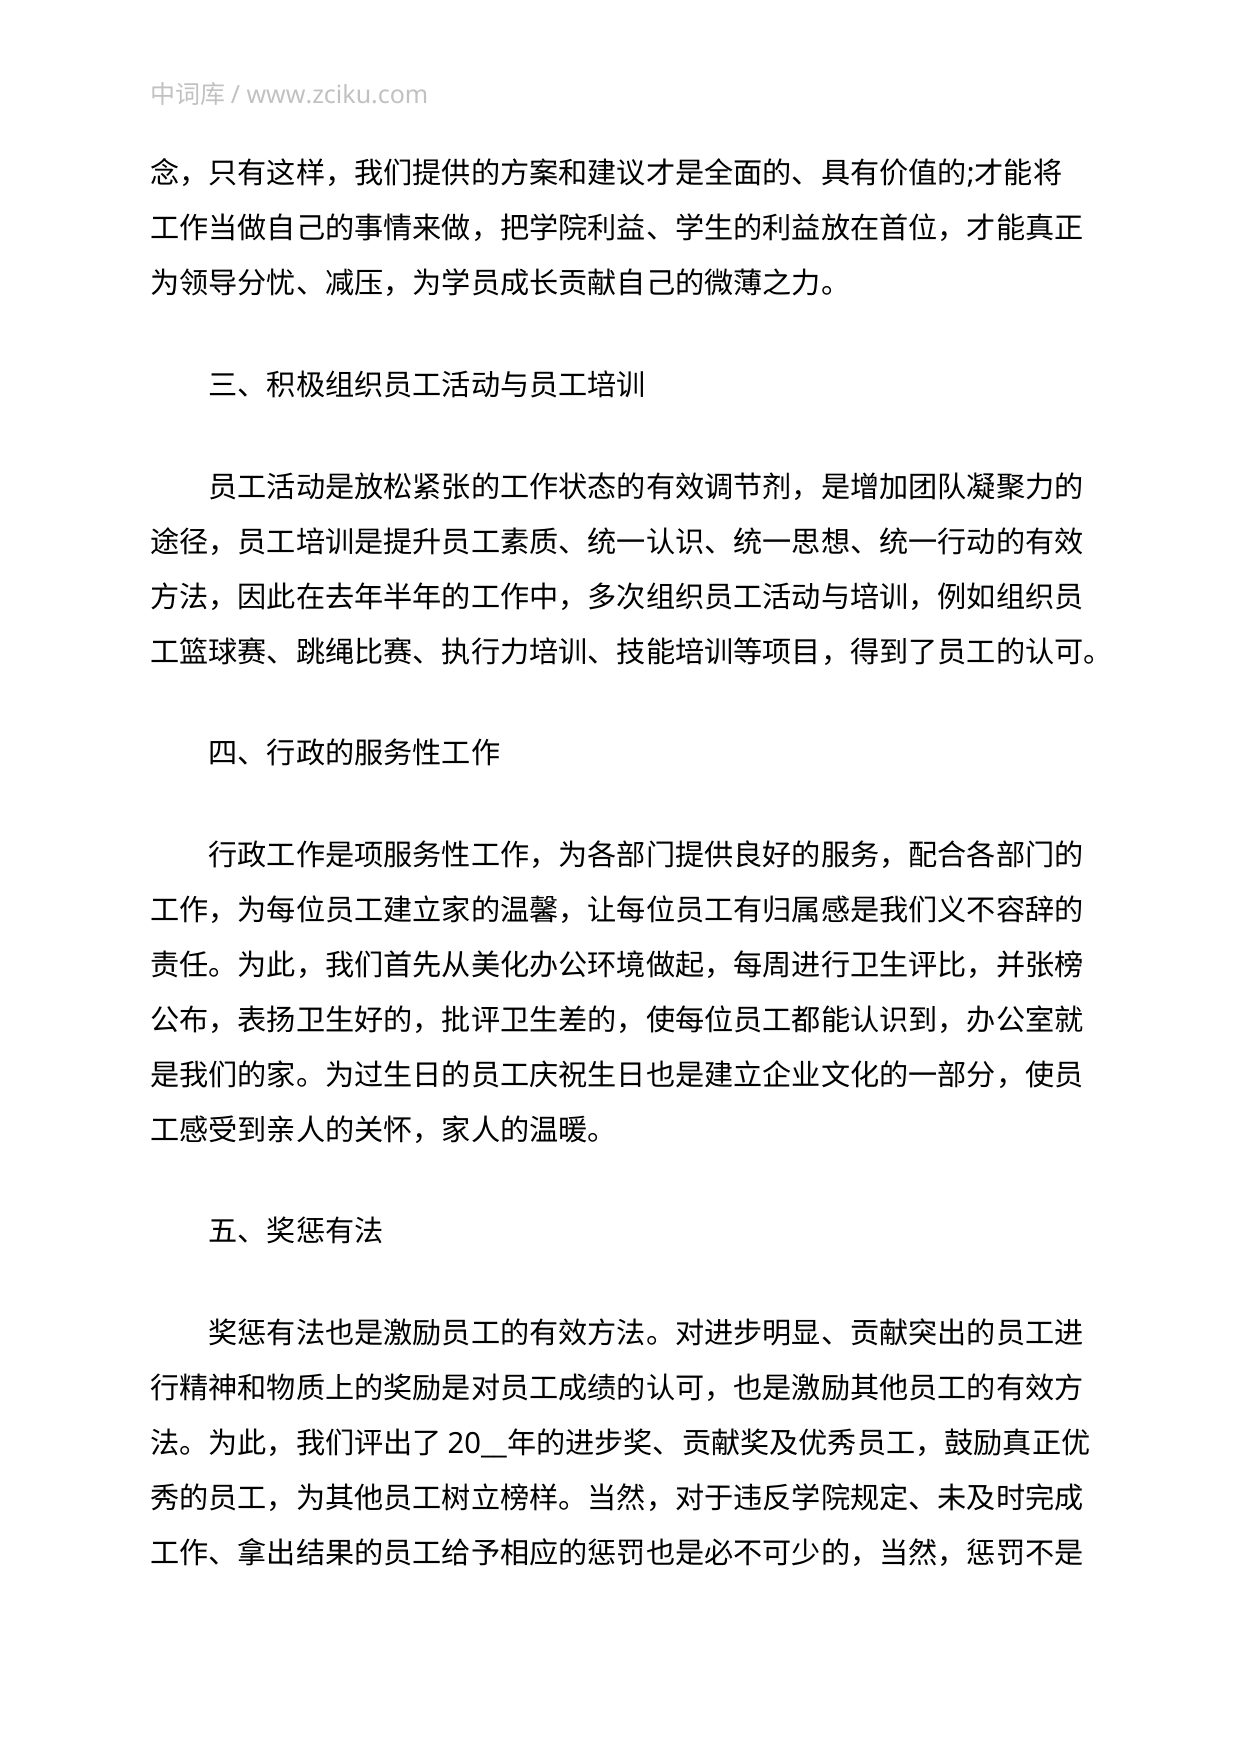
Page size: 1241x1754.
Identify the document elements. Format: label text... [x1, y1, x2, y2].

text 行政工作是项服务性工作，为各部门提供良好的服务，配合各部门的工作，为每位员工建立家的温馨，让每位员工有归属感是我们义不容辞的责任。为此，我们首先从美化办公环境做起，每周进行卫生评比，并张榜公布，表扬卫生好的，批评卫生差的，使每位员工都能认识到，办公室就是我们的家。为过生日的员工庆祝生日也是建立企业文化的一部分，使员工感受到亲人的关怀，家人的温暖。 [150, 832, 1090, 1148]
text 员工活动是放松紧张的工作状态的有效调节剂，是增加团队凝聚力的途径，员工培训是提升员工素质、统一认识、统一思想、统一行动的有效方法，因此在去年半年的工作中，多次组织员工活动与培训，例如组织员工篮球赛、跳绳比赛、执行力培训、技能培训等项目，得到了员工的认可。 [150, 463, 1090, 670]
text 三、积极组织员工活动与员工培训 [150, 362, 1090, 404]
text 五、奖惩有法 [150, 1208, 1090, 1250]
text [150, 1310, 1090, 1572]
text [150, 150, 1090, 302]
text 四、行政的服务性工作 [150, 730, 1090, 772]
